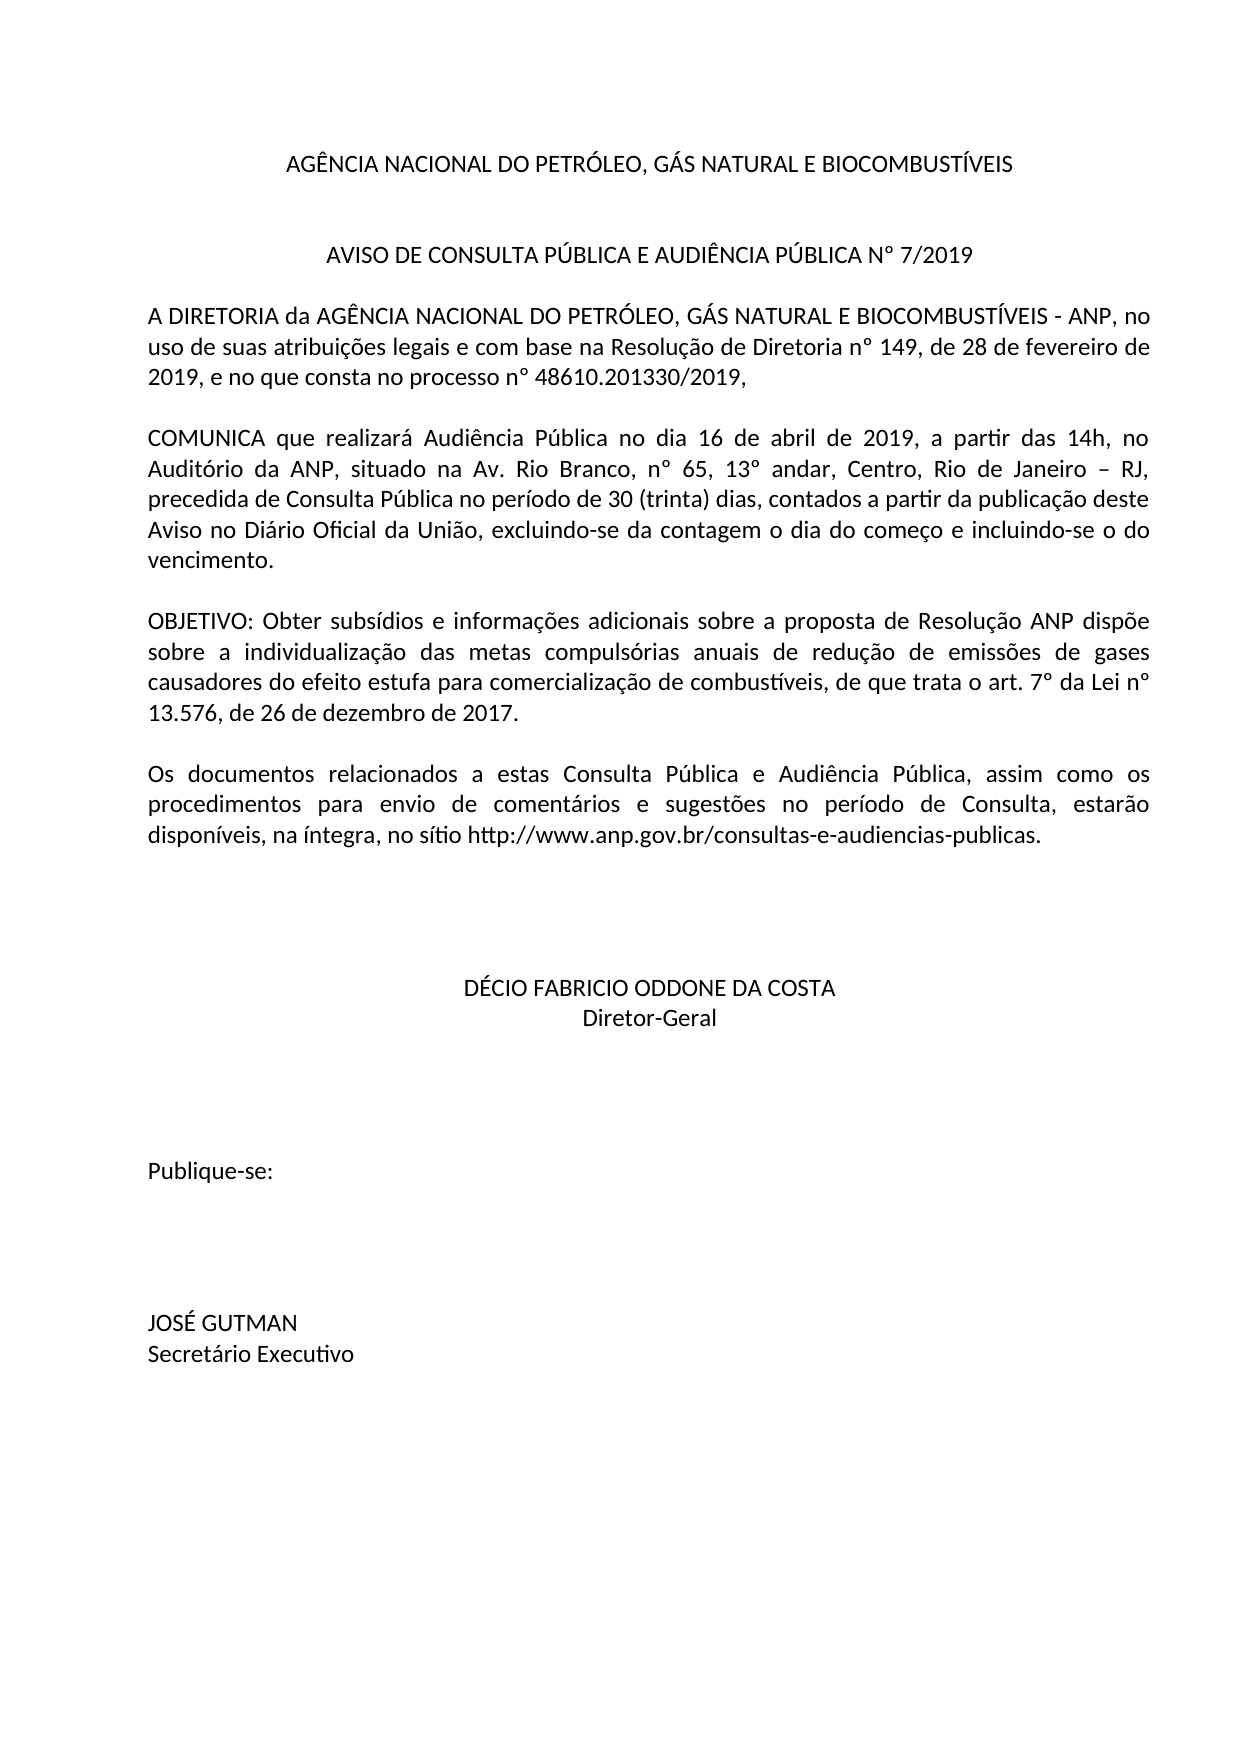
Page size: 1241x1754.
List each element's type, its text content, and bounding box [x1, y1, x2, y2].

text A DIRETORIA da AGÊNCIA NACIONAL DO PETRÓLEO, GÁS NATURAL E BIOCOMBUSTÍVEIS - ANP, no uso de suas atribuições legais e com base na Resolução de Diretoria nº 149, de 28 de fevereiro de 2019, e no que consta no processo nº 48610.201330/2019, [148, 300, 1152, 392]
text AVISO DE CONSULTA PÚBLICA E AUDIÊNCIA PÚBLICA Nº 7/2019 [148, 239, 1152, 270]
text OBJETIVO: Obter subsídios e informações adicionais sobre a proposta de Resolução ANP dispõe sobre a individualização das metas compulsórias anuais de redução de emissões de gases causadores do efeito estufa para comercialização de combustíveis, de que trata o art. 7º da Lei nº 13.576, de 26 de dezembro de 2017. [148, 606, 1152, 728]
text Publique-se: [148, 1155, 1152, 1185]
text DÉCIO FABRICIO ODDONE DA COSTA [148, 972, 1152, 1002]
text AGÊNCIA NACIONAL DO PETRÓLEO, GÁS NATURAL E BIOCOMBUSTÍVEIS [148, 148, 1152, 178]
text COMUNICA que realizará Audiência Pública no dia 16 de abril de 2019, a partir das 14h, no Auditório da ANP, situado na Av. Rio Branco, nº 65, 13º andar, Centro, Rio de Janeiro – RJ, precedida de Consulta Pública no período de 30 (trinta) dias, contados a partir da publicação deste Aviso no Diário Oficial da União, excluindo-se da contagem o dia do começo e incluindo-se o do vencimento. [148, 422, 1152, 575]
text Diretor-Geral [148, 1002, 1152, 1033]
text JOSÉ GUTMAN [148, 1307, 1152, 1338]
text Os documentos relacionados a estas Consulta Pública e Audiência Pública, assim como os procedimentos para envio de comentários e sugestões no período de Consulta, estarão disponíveis, na íntegra, no sítio http://www.anp.gov.br/consultas-e-audiencias-publicas. [148, 758, 1152, 850]
text Secretário Executivo [148, 1338, 1152, 1368]
